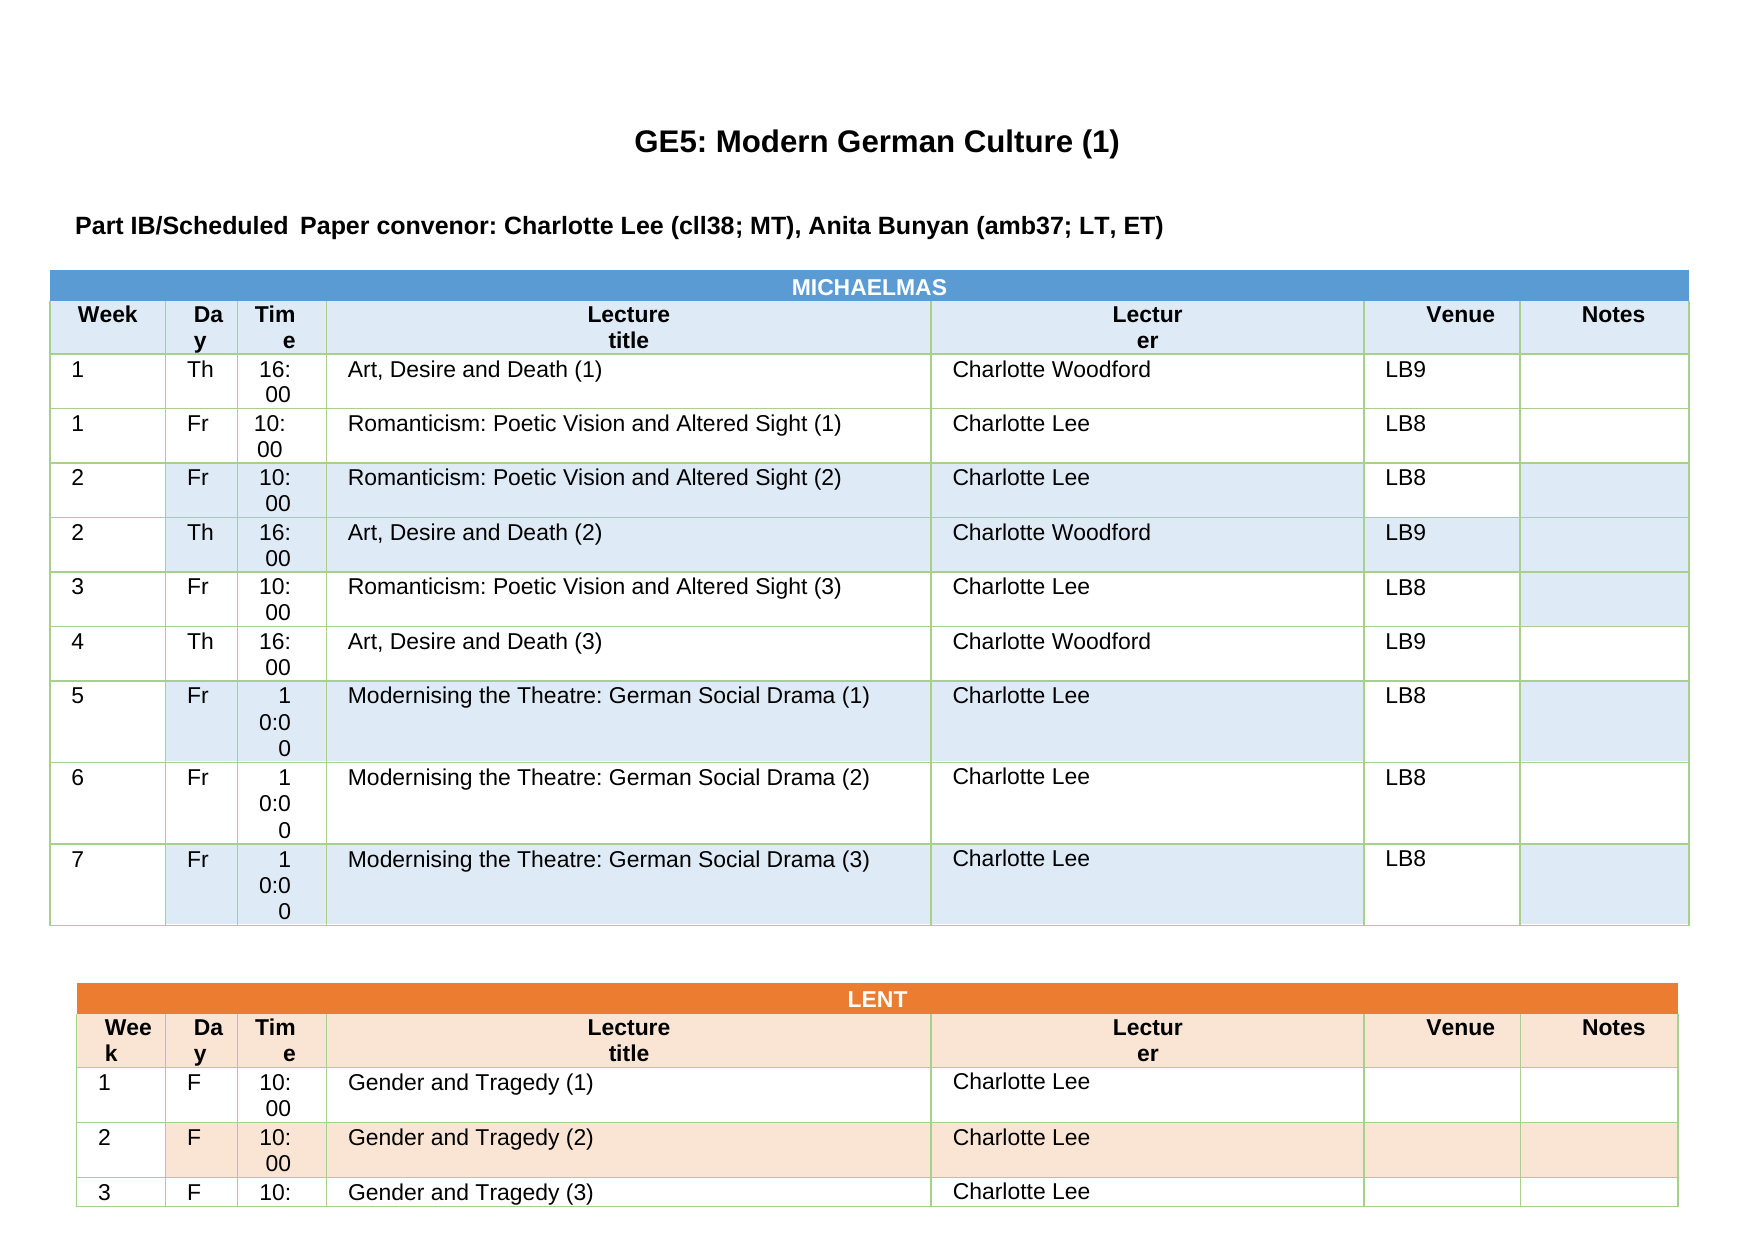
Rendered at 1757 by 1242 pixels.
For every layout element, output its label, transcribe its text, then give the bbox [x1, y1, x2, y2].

table_cell Lecturer [932, 301, 1363, 353]
table_cell 16:00 [238, 355, 326, 408]
table_header MICHAELMAS [50, 270, 1689, 301]
table_cell [1365, 1068, 1520, 1122]
table_cell 3 [77, 1178, 165, 1206]
table_cell 2 [77, 1123, 165, 1177]
table_cell F [166, 1123, 237, 1177]
table_cell 10:00 [238, 409, 326, 462]
table_cell 16:00 [238, 518, 326, 571]
table_cell Charlotte Lee [932, 682, 1363, 761]
table_cell Day [166, 301, 237, 353]
table_cell 10:00 [238, 1068, 326, 1122]
table_cell LB8 [1365, 845, 1519, 924]
table_cell LB8 [1365, 682, 1519, 761]
table_cell Th [166, 627, 237, 680]
table_cell 10:00 [238, 1123, 326, 1177]
table_cell Modernising the Theatre: German Social Drama (1) [327, 682, 930, 761]
table_cell [1521, 409, 1688, 462]
table_cell 16:00 [238, 627, 326, 680]
table_cell [1521, 845, 1688, 924]
table_cell [1521, 573, 1688, 626]
table_cell [1521, 355, 1688, 408]
table_cell 10:00 [238, 464, 326, 517]
table_cell Gender and Tragedy (1) [327, 1068, 930, 1122]
table_cell Lecture title [327, 301, 930, 353]
table_cell 10:00 [238, 573, 326, 626]
table_cell Fr [166, 409, 237, 462]
table_cell F [166, 1178, 237, 1206]
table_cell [327, 1178, 930, 1206]
table_cell 6 [51, 763, 165, 843]
table_cell 1 [51, 355, 165, 408]
table_cell Day [166, 1014, 237, 1067]
text Part IB/Scheduled Paper convenor: Charlotte Lee (cll38; MT), Anita Bunyan (amb37; LT, ET) [75, 211, 1708, 240]
table_cell 3 [51, 573, 165, 626]
table_cell 10:00 [238, 1178, 326, 1206]
table_cell Charlotte Lee [932, 573, 1363, 626]
table_cell Charlotte Lee [932, 464, 1363, 517]
table_cell 5 [51, 682, 165, 761]
table_cell Time [238, 301, 326, 353]
table_cell [1521, 1123, 1677, 1177]
table_cell Notes [1521, 1014, 1677, 1067]
table_cell 2 [51, 464, 165, 517]
table_cell LB9 [1365, 355, 1519, 408]
table_cell [1521, 627, 1688, 680]
table_cell LB8 [1365, 573, 1519, 626]
table_cell Th [166, 355, 237, 408]
table_cell Art, Desire and Death (1) [327, 355, 930, 408]
table_cell Fr [166, 763, 237, 843]
table_cell [1365, 1123, 1520, 1177]
table_cell 10:00 [238, 682, 326, 761]
table_cell Fr [166, 573, 237, 626]
table_cell Modernising the Theatre: German Social Drama (2) [327, 763, 930, 843]
table_cell Charlotte Lee [932, 409, 1363, 462]
subtitle GE5: Modern German Culture (1) [64, 123, 1690, 159]
table_cell Fr [166, 682, 237, 761]
table_cell [1521, 763, 1688, 843]
table_cell Gender and Tragedy (2) [327, 1123, 930, 1177]
table_cell LB9 [1365, 518, 1519, 571]
table_cell 1 [51, 409, 165, 462]
table_cell Lecturer [932, 1014, 1363, 1067]
table_cell [1521, 682, 1688, 761]
table_cell Charlotte Lee [932, 1068, 1363, 1122]
table_cell LB9 [1365, 627, 1519, 680]
table_cell Romanticism: Poetic Vision and Altered Sight (1) [327, 409, 930, 462]
table_cell LB8 [1365, 409, 1519, 462]
table_cell Romanticism: Poetic Vision and Altered Sight (3) [327, 573, 930, 626]
table_cell 10:00 [238, 845, 326, 924]
table_cell Th [166, 518, 237, 571]
table_cell Charlotte Woodford [932, 355, 1363, 408]
table_cell [1365, 1178, 1520, 1206]
table_cell Fr [166, 845, 237, 924]
table_cell Modernising the Theatre: German Social Drama (3) [327, 845, 930, 924]
table_cell Charlotte Lee [932, 1123, 1363, 1177]
table_header LENT [77, 983, 1678, 1014]
table_cell Venue [1365, 301, 1519, 353]
table_cell Week [77, 1014, 165, 1067]
table_cell Art, Desire and Death (2) [327, 518, 930, 571]
table_cell F [166, 1068, 237, 1122]
table_cell [1521, 518, 1688, 571]
table_cell [1521, 1178, 1677, 1206]
table_cell 1 [77, 1068, 165, 1122]
table_cell LB8 [1365, 464, 1519, 517]
table_cell Venue [1365, 1014, 1520, 1067]
table_cell Charlotte Lee [932, 763, 1363, 843]
table_cell Lecture title [327, 1014, 930, 1067]
table_cell 10:00 [238, 763, 326, 843]
table_cell Charlotte Lee [932, 845, 1363, 924]
table_cell Charlotte Woodford [932, 627, 1363, 680]
table_cell 7 [51, 845, 165, 924]
table_cell [1521, 1068, 1677, 1122]
table_cell Charlotte Woodford [932, 518, 1363, 571]
table_cell Romanticism: Poetic Vision and Altered Sight (2) [327, 464, 930, 517]
table_cell Art, Desire and Death (3) [327, 627, 930, 680]
table_cell Charlotte Lee [932, 1178, 1363, 1206]
table_cell [1521, 464, 1688, 517]
table_cell 2 [51, 518, 165, 571]
table_cell LB8 [1365, 763, 1519, 843]
table_cell Time [238, 1014, 326, 1067]
table_cell 4 [51, 627, 165, 680]
table_cell Fr [166, 464, 237, 517]
table_cell Notes [1521, 301, 1688, 353]
table_cell Week [51, 301, 165, 353]
